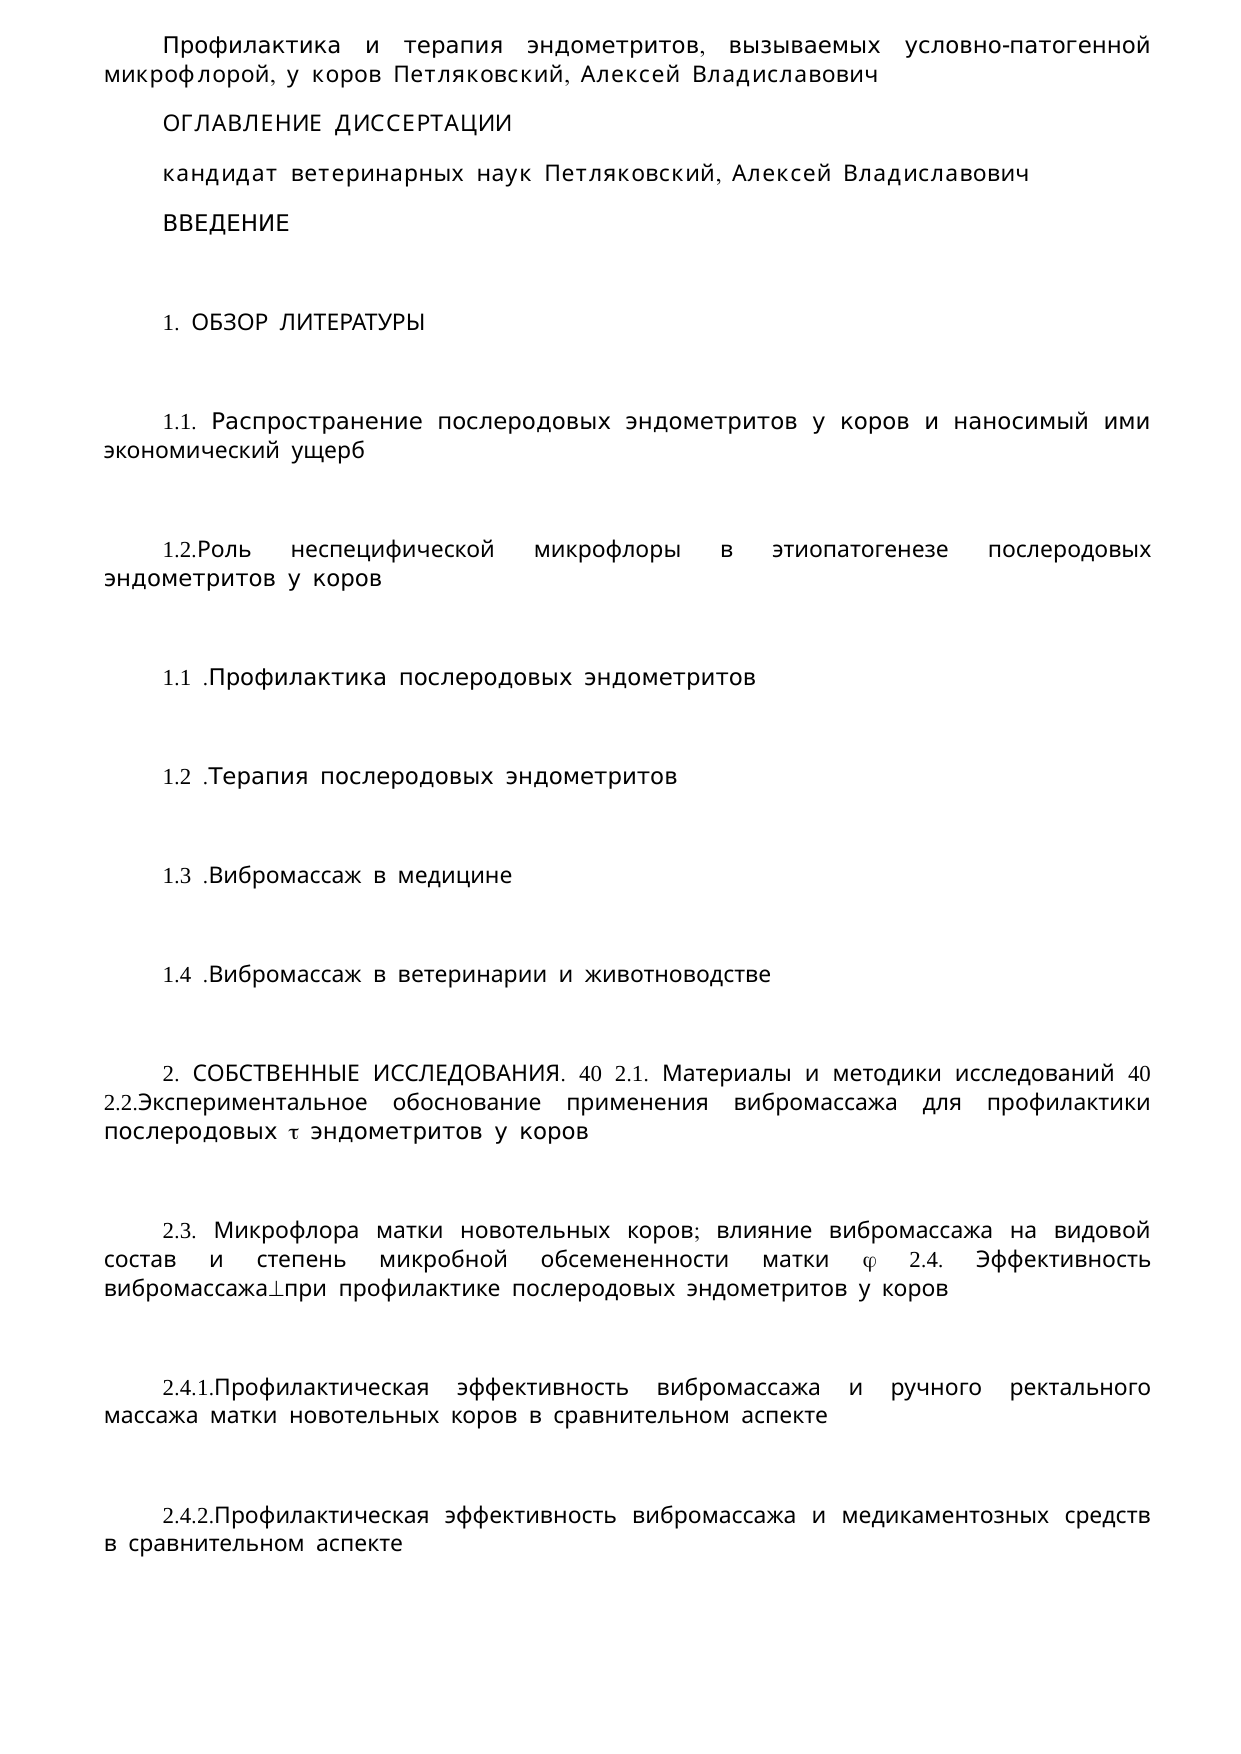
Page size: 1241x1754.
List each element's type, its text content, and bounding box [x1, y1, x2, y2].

text 1.4 .Вибромассаж в ветеринарии и животноводстве [103, 959, 1152, 987]
text 2.3. Микрофлора матки новотельных коров; влияние вибромассажа на видовой состав и степень микробной обсемененности матки j 2.4. Эффективность вибромассажа^при профилактике послеродовых эндометритов у коров [103, 1214, 1152, 1301]
text кандидат ветеринарных наук Петляковский, Алексей Владиславович [103, 157, 1152, 186]
text ВВЕДЕНИЕ [103, 207, 1152, 236]
text 1.1. Распространение послеродовых эндометритов у коров и наносимый ими экономический ущерб [103, 405, 1152, 463]
text 2.4.1.Профилактическая эффективность вибромассажа и ручного ректального массажа матки новотельных коров в сравнительном аспекте [103, 1371, 1152, 1429]
text 2.4.2.Профилактическая эффективность вибромассажа и медикаментозных средств в сравнительном аспекте [103, 1499, 1152, 1557]
text 2. СОБСТВЕННЫЕ ИССЛЕДОВАНИЯ. 40 2.1. Материалы и методики исследований 40 2.2.Экспериментальное обоснование применения вибромассажа для профилактики послеродовых t эндометритов у коров [103, 1058, 1152, 1144]
text ОГЛАВЛЕНИЕ ДИССЕРТАЦИИ [103, 108, 1152, 137]
text 1.2.Роль неспецифической микрофлоры в этиопатогенезе послеродовых эндометритов у коров [103, 533, 1152, 591]
text 1.2 .Терапия послеродовых эндометритов [103, 760, 1152, 789]
text 1.3 .Вибромассаж в медицине [103, 859, 1152, 888]
text 1. ОБЗОР ЛИТЕРАТУРЫ [103, 306, 1152, 335]
text 1.1 .Профилактика послеродовых эндометритов [103, 661, 1152, 690]
text Профилактика и терапия эндометритов, вызываемых условно-патогенной микрофлорой, у коров Петляковский, Алексей Владиславович [103, 29, 1152, 87]
